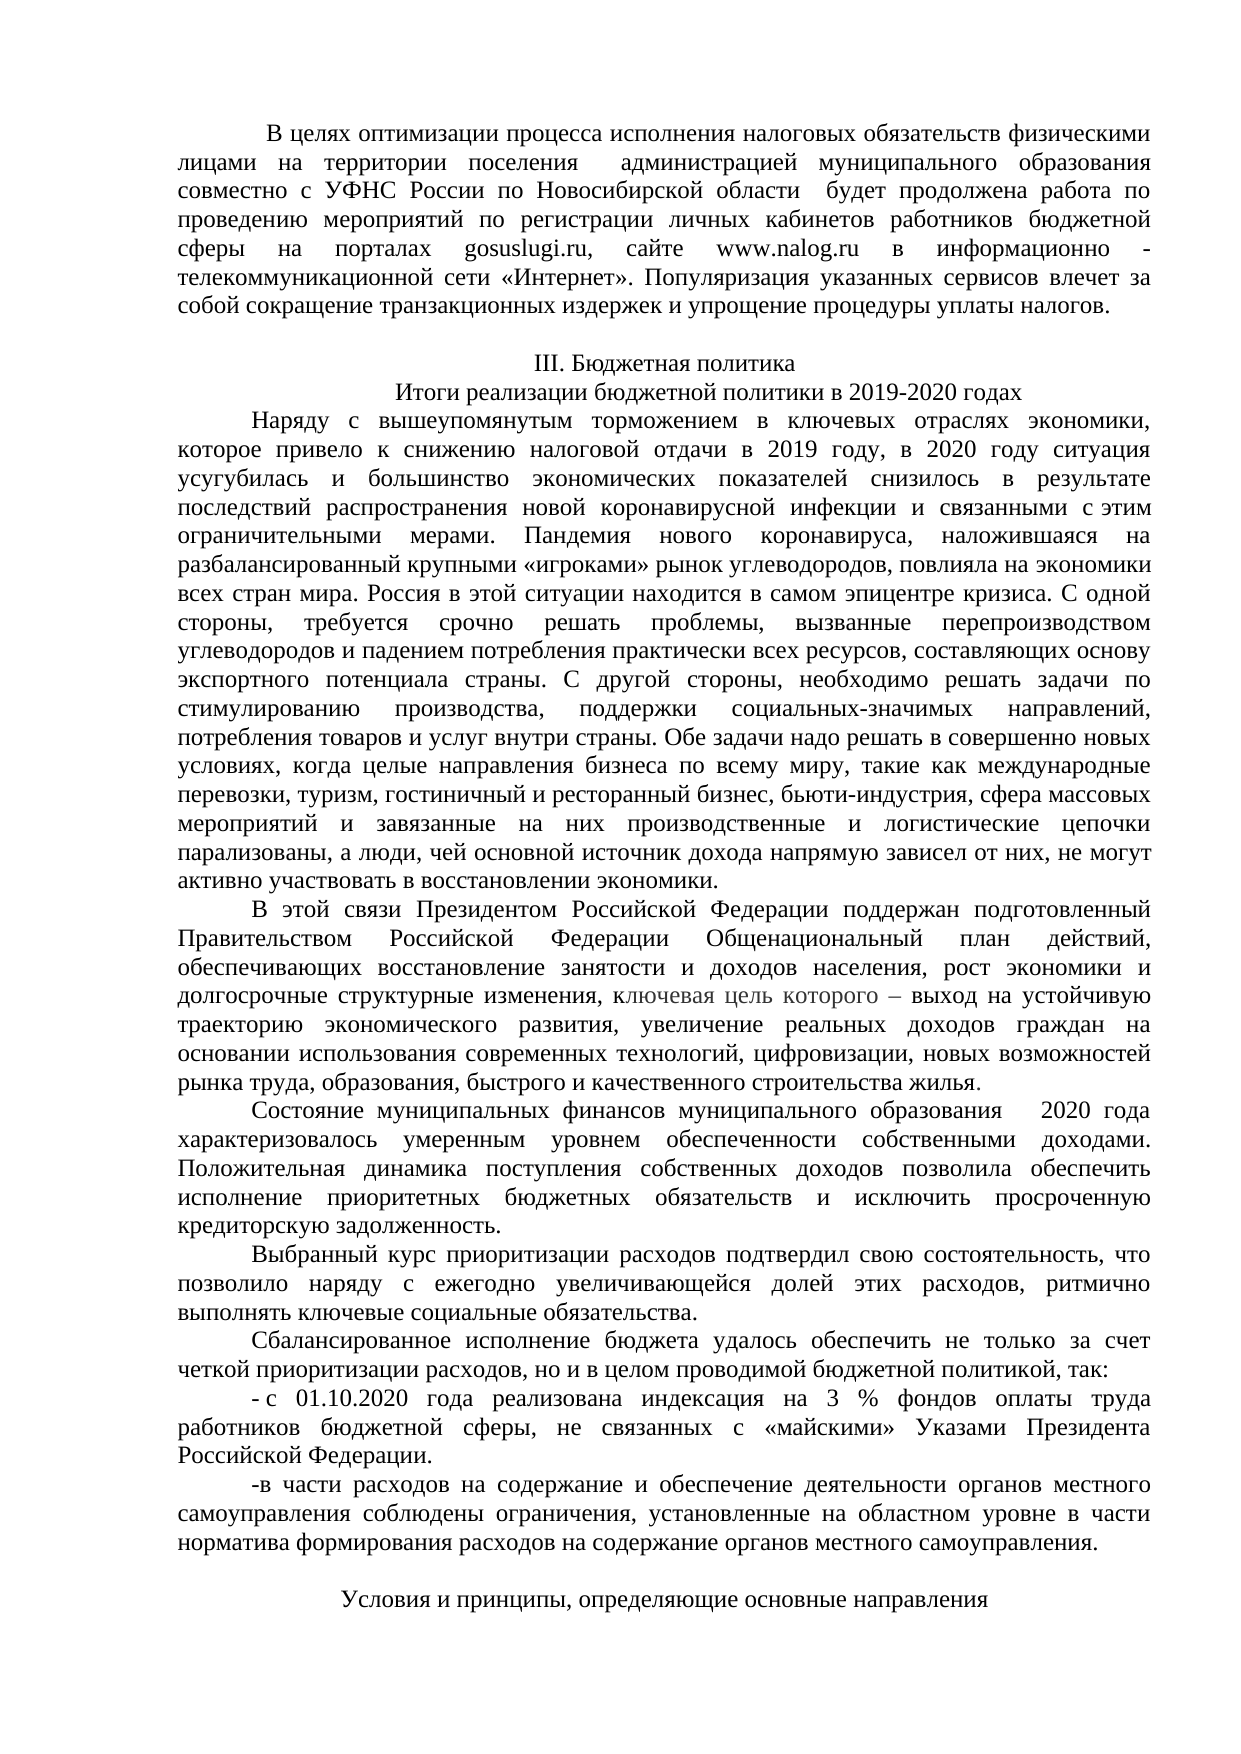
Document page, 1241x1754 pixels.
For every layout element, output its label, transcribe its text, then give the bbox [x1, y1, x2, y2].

text Итоги реализации бюджетной политики в 2019-2020 годах [177, 377, 1152, 406]
text В целях оптимизации процесса исполнения налоговых обязательств физическими лицами на территории поселения администрацией муниципального образования совместно с УФНС России по Новосибирской области будет продолжена работа по проведению мероприятий по регистрации личных кабинетов работников бюджетной сферы на порталах gosuslugi.ru, сайте www.nalog.ru в информационно - телекоммуникационной сети «Интернет». Популяризация указанных сервисов влечет за собой сокращение транзакционных издержек и упрощение процедуры уплаты налогов. [177, 118, 1152, 319]
text Наряду с вышеупомянутым торможением в ключевых отраслях экономики, которое привело к снижению налоговой отдачи в 2019 году, в 2020 году ситуация усугубилась и большинство экономических показателей снизилось в результате последствий распространения новой коронавирусной инфекции и связанными с этим ограничительными мерами. Пандемия нового коронавируса, наложившаяся на разбалансированный крупными «игроками» рынок углеводородов, повлияла на экономики всех стран мира. Россия в этой ситуации находится в самом эпицентре кризиса. С одной стороны, требуется срочно решать проблемы, вызванные перепроизводством углеводородов и падением потребления практически всех ресурсов, составляющих основу экспортного потенциала страны. С другой стороны, необходимо решать задачи по стимулированию производства, поддержки социальных-значимых направлений, потребления товаров и услуг внутри страны. Обе задачи надо решать в совершенно новых условиях, когда целые направления бизнеса по всему миру, такие как международные перевозки, туризм, гостиничный и ресторанный бизнес, бьюти-индустрия, сфера массовых мероприятий и завязанные на них производственные и логистические цепочки парализованы, а люди, чей основной источник дохода напрямую зависел от них, не могут активно участвовать в восстановлении экономики. [177, 406, 1152, 894]
text Условия и принципы, определяющие основные направления [177, 1584, 1152, 1613]
text - с 01.10.2020 года реализована индексация на 3 % фондов оплаты труда работников бюджетной сферы, не связанных с «майскими» Указами Президента Российской Федерации. [177, 1383, 1152, 1469]
text Состояние муниципальных финансов муниципального образования 2020 года характеризовалось умеренным уровнем обеспеченности собственными доходами. Положительная динамика поступления собственных доходов позволила обеспечить исполнение приоритетных бюджетных обязательств и исключить просроченную кредиторскую задолженность. [177, 1096, 1152, 1239]
text Выбранный курс приоритизации расходов подтвердил свою состоятельность, что позволило наряду с ежегодно увеличивающейся долей этих расходов, ритмично выполнять ключевые социальные обязательства. [177, 1239, 1152, 1326]
text В этой связи Президентом Российской Федерации поддержан подготовленный Правительством Российской Федерации Общенациональный план действий, обеспечивающих восстановление занятости и доходов населения, рост экономики и долгосрочные структурные изменения, ключевая цель которого – выход на устойчивую траекторию экономического развития, увеличение реальных доходов граждан на основании использования современных технологий, цифровизации, новых возможностей рынка труда, образования, быстрого и качественного строительства жилья. [177, 894, 1152, 1096]
text Сбалансированное исполнение бюджета удалось обеспечить не только за счет четкой приоритизации расходов, но и в целом проводимой бюджетной политикой, так: [177, 1326, 1152, 1383]
text III. Бюджетная политика [177, 348, 1152, 377]
text -в части расходов на содержание и обеспечение деятельности органов местного самоуправления соблюдены ограничения, установленные на областном уровне в части норматива формирования расходов на содержание органов местного самоуправления. [177, 1469, 1152, 1556]
